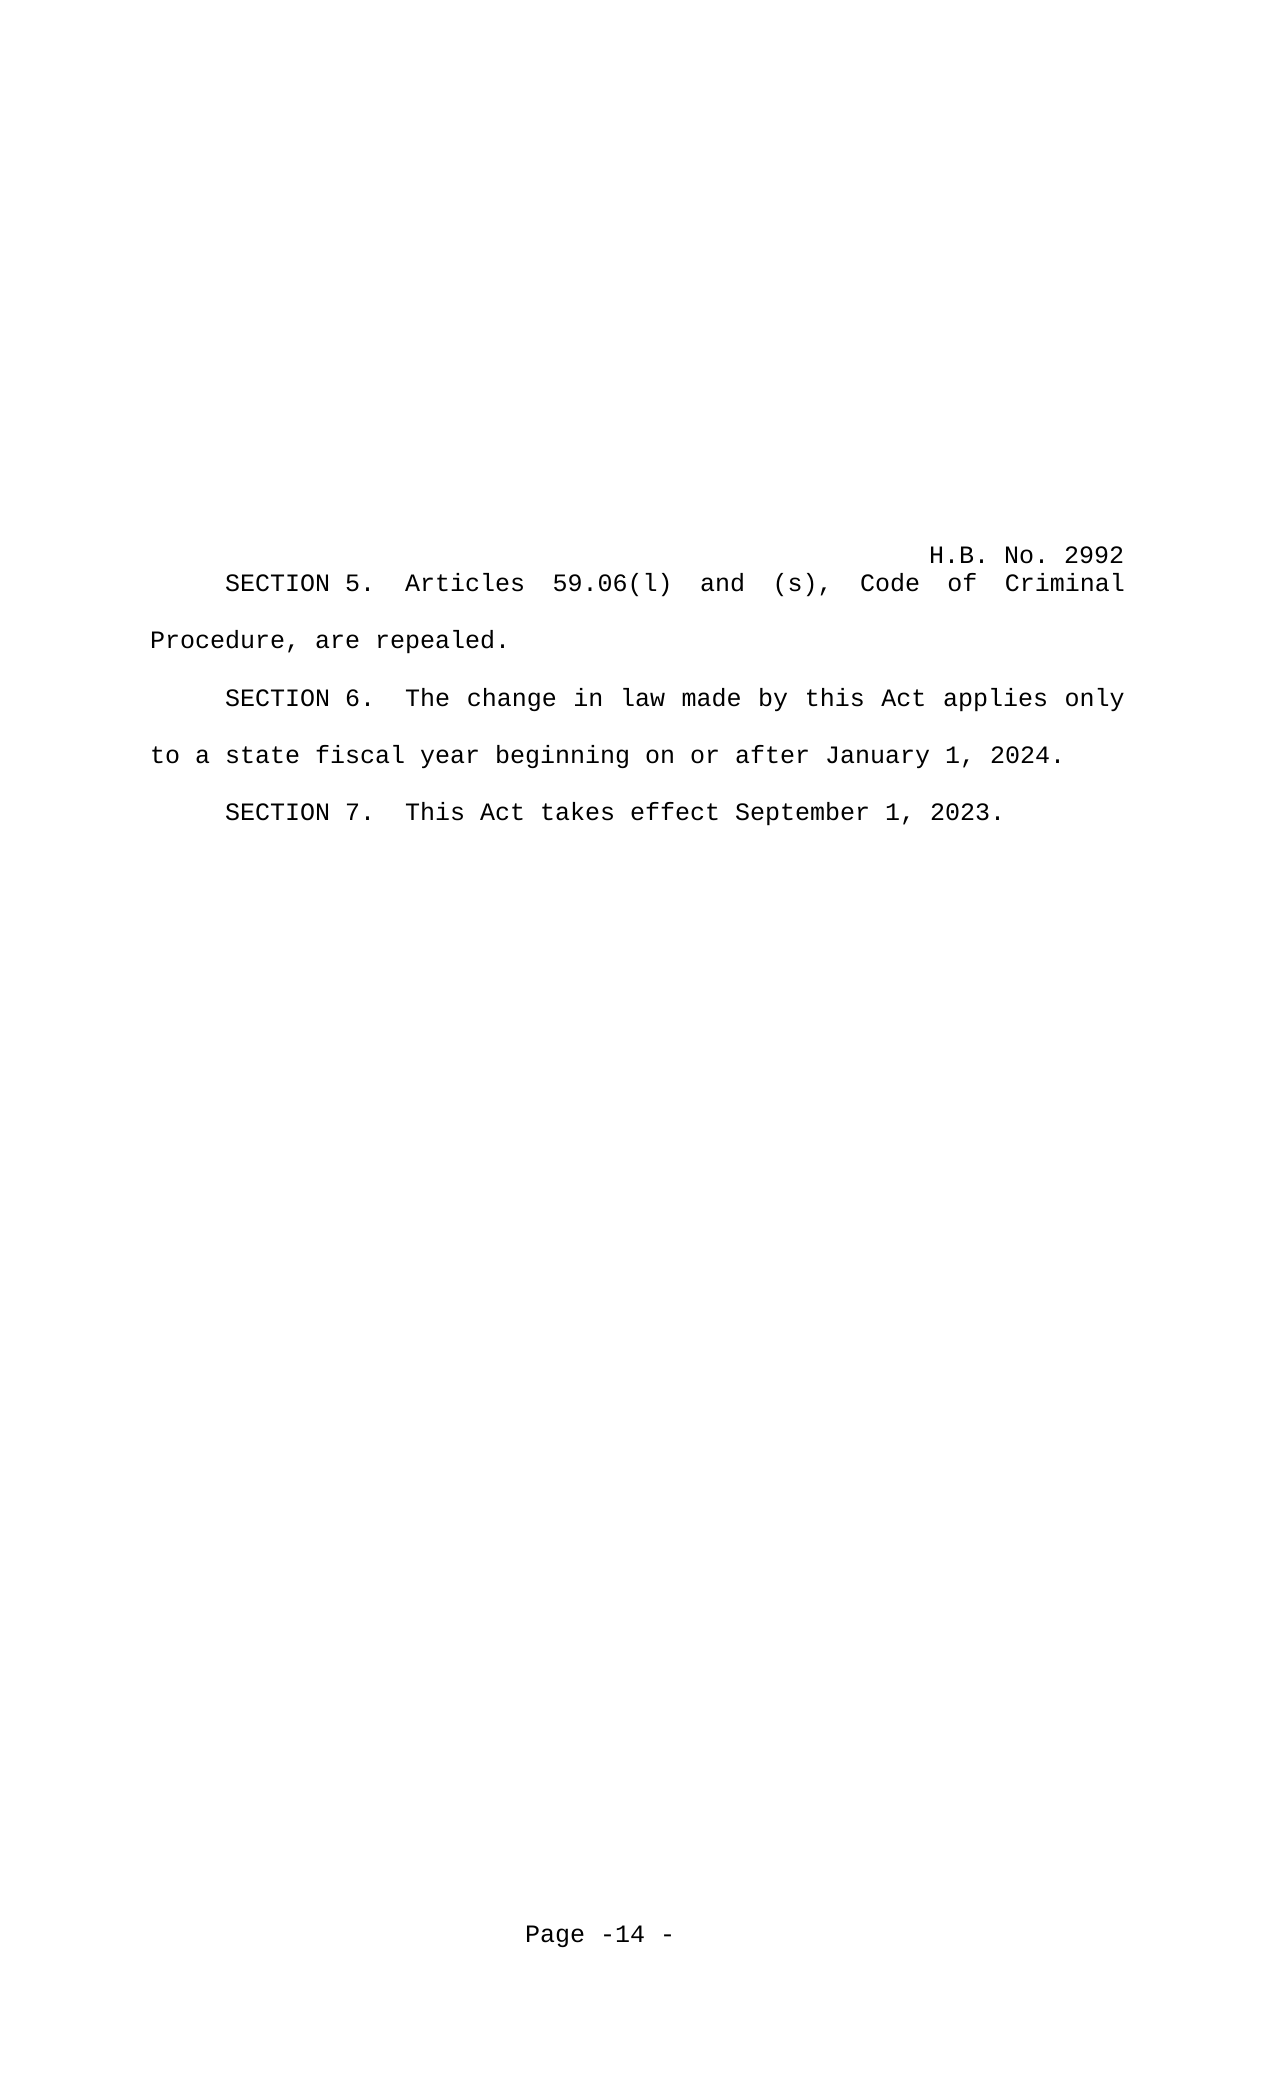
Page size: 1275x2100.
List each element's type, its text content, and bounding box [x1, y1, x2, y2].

text SECTION 7. This Act takes effect September 1, 2023. [150, 799, 1125, 828]
text SECTION 5. Articles 59.06(l) and (s), Code of Criminal Procedure, are repealed. [150, 571, 1125, 656]
text SECTION 6. The change in law made by this Act applies only to a state fiscal year beginning on or after January 1, 2024. [150, 685, 1125, 771]
